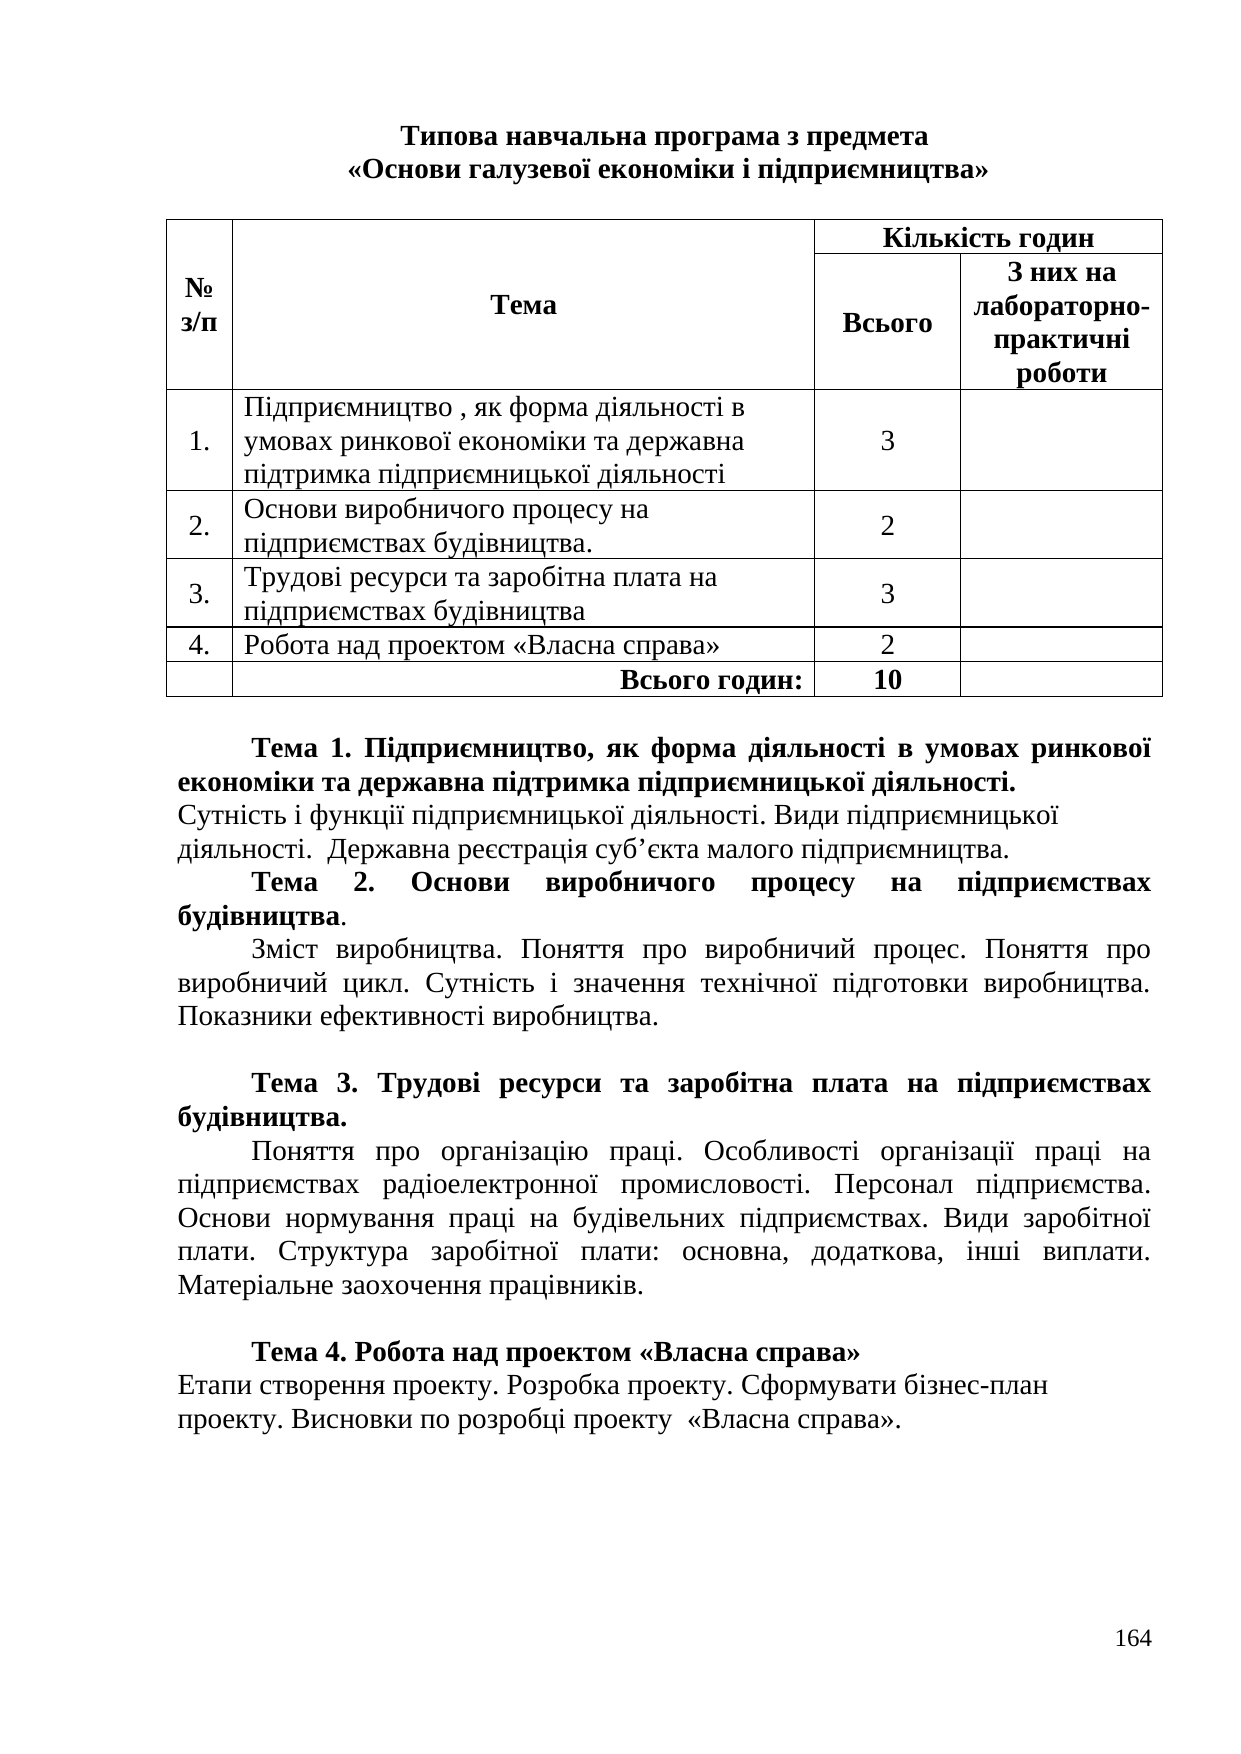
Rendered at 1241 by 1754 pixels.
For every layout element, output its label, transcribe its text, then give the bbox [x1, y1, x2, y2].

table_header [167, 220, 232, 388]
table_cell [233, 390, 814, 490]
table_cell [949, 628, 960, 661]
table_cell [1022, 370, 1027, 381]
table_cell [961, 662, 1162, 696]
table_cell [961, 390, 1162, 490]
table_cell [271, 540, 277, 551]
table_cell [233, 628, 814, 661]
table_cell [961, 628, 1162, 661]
text Поняття про організацію праці. Особливості організації праці на підприємствах радіоелектронної промисловості. Персонал підприємства. Основи нормування праці на будівельних підприємствах. Види заробітної плати. Структура заробітної плати: основна, додаткова, інші виплати. Матеріальне заохочення працівників. [177, 1133, 1152, 1300]
text Тема 2. Основи виробничого процесу на підприємствах будівництва. [177, 864, 1152, 931]
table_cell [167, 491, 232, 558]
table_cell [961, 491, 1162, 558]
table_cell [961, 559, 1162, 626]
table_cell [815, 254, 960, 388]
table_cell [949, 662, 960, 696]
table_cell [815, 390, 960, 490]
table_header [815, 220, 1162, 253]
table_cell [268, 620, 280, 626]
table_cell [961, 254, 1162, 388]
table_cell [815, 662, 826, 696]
text Тема 3. Трудові ресурси та заробітна плата на підприємствах будівництва. [177, 1066, 1152, 1133]
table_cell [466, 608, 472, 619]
text Тема 1. Підприємництво, як форма діяльності в умовах ринкової економіки та державна підтримка підприємницької діяльності. [177, 730, 1152, 797]
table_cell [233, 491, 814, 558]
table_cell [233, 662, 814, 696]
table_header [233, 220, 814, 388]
text Зміст виробництва. Поняття про виробничий процес. Поняття про виробничий цикл. Сутність і значення технічної підготовки виробництва. Показники ефективності виробництва. [177, 931, 1152, 1032]
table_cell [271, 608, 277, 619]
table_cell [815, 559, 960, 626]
text Етапи створення проекту. Розробка проекту. Сформувати бізнес-план проекту. Висновки по розробці проекту «Власна справа». [177, 1367, 1152, 1434]
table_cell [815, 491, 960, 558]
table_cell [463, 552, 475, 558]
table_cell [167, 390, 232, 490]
text Типова навчальна програма з предмета [177, 118, 1152, 152]
text «Основи галузевої економіки і підприємництва» [177, 152, 1152, 185]
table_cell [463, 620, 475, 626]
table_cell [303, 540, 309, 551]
text Тема 4. Робота над проектом «Власна справа» [177, 1334, 1152, 1367]
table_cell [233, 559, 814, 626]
text Сутність і функції підприємницької діяльності. Види підприємницької діяльності. Державна реєстрація суб’єкта малого підприємництва. [177, 797, 1152, 864]
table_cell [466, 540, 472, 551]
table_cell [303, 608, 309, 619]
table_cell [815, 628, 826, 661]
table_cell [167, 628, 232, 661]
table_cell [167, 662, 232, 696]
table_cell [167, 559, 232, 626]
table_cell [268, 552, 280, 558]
